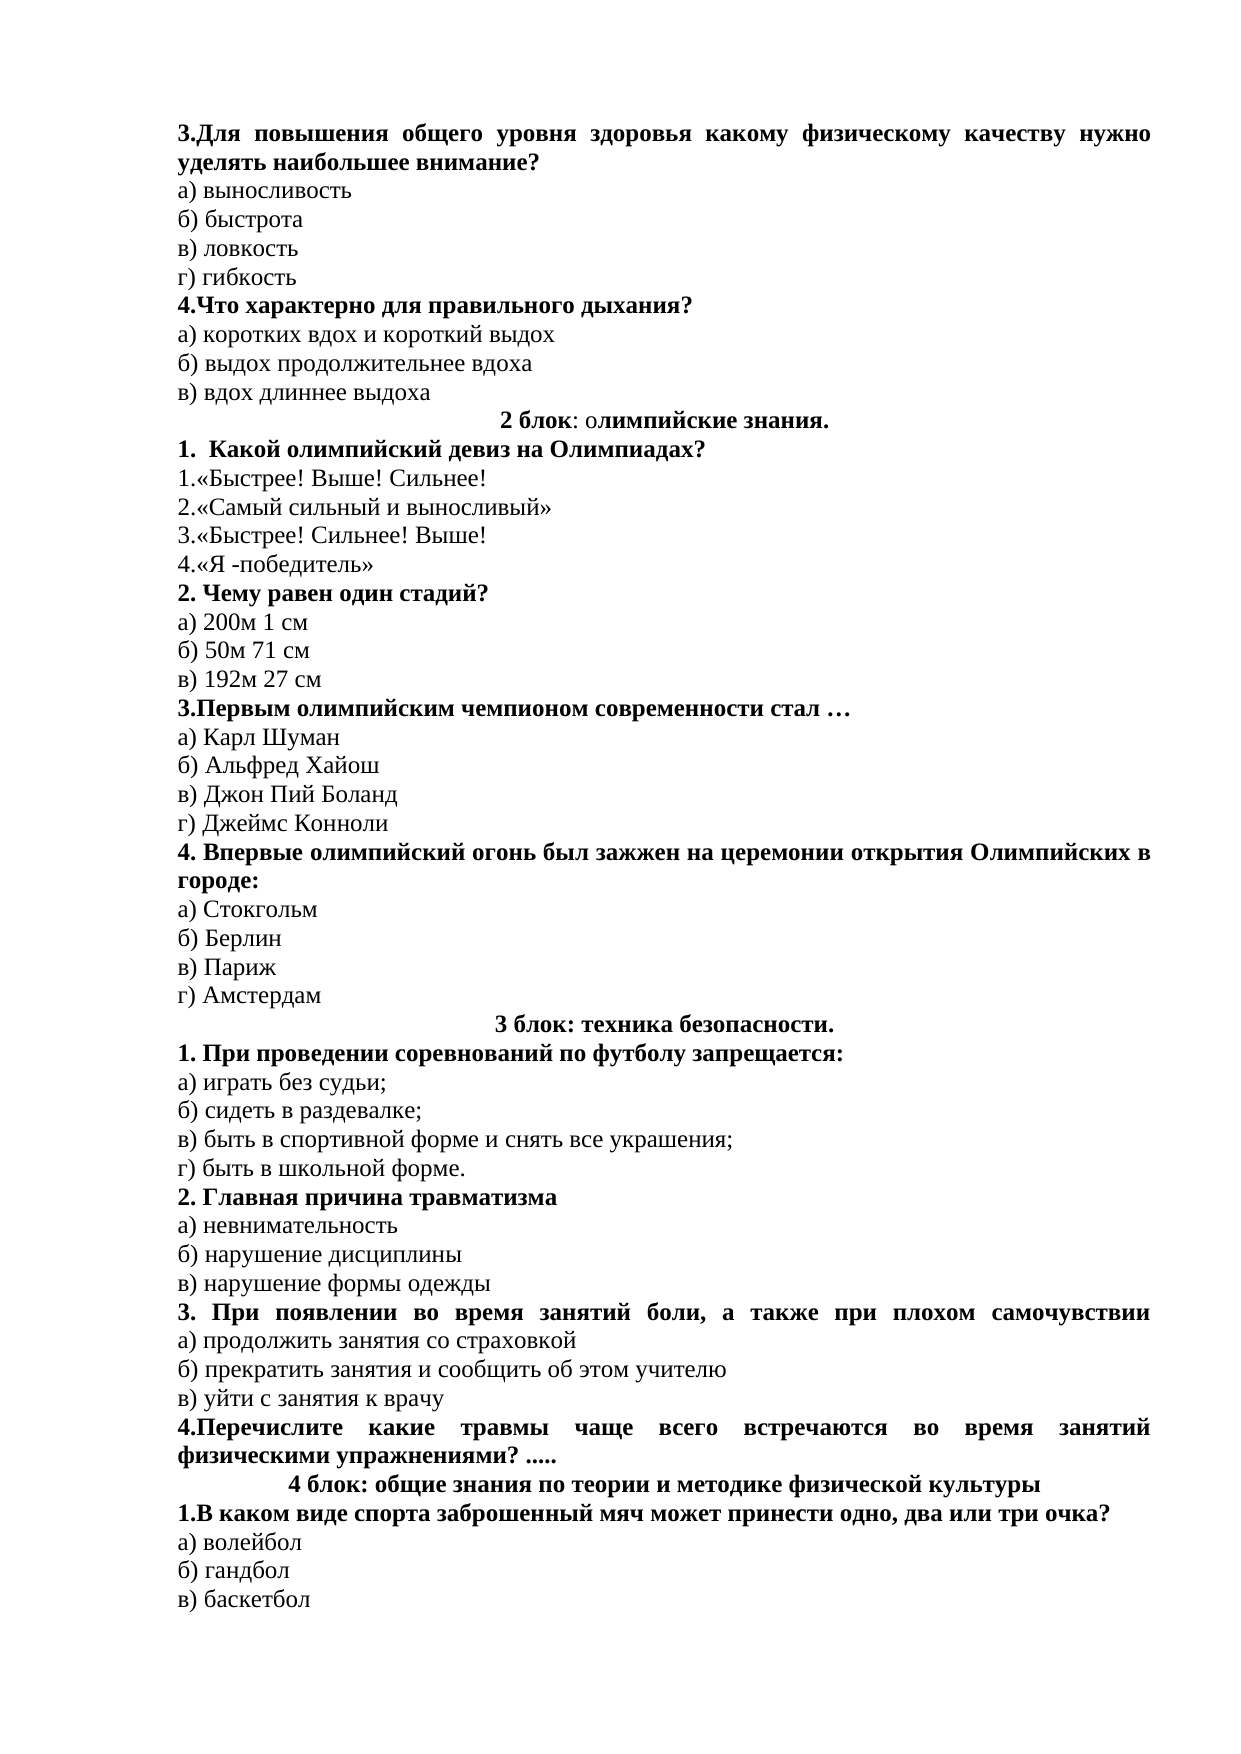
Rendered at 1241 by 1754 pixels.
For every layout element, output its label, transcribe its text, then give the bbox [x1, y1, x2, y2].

text б) прекратить занятия и сообщить об этом учителю [177, 1354, 1152, 1383]
text 3.Для повышения общего уровня здоровья какому физическому качеству нужно уделять наибольшее внимание? [177, 118, 1152, 176]
text б) Альфред Хайош [177, 751, 1152, 779]
text 3. При появлении во время занятий боли, а также при плохом самочувствии а) продолжить занятия со страховкой [177, 1297, 1152, 1354]
text б) быстрота [177, 204, 1152, 233]
text 1.В каком виде спорта заброшенный мяч может принести одно, два или три очка? [177, 1498, 1152, 1527]
text 4.«Я -победитель» [177, 549, 1152, 578]
text б) нарушение дисциплины [177, 1239, 1152, 1268]
text 2. Главная причина травматизма [177, 1182, 1152, 1211]
text а) Стокгольм [177, 894, 1152, 923]
text 2.«Самый сильный и выносливый» [177, 492, 1152, 521]
text г) быть в школьной форме. [177, 1153, 1152, 1182]
text б) Берлин [177, 923, 1152, 952]
text в) баскетбол [177, 1584, 1152, 1613]
text в) вдох длиннее выдоха [177, 377, 1152, 406]
text а) невнимательность [177, 1211, 1152, 1239]
text г) Амстердам [177, 981, 1152, 1009]
text 3 блок: техника безопасности. [177, 1009, 1152, 1038]
text 2. Чему равен один стадий? [177, 578, 1152, 607]
text а) выносливость [177, 176, 1152, 204]
text 1. Какой олимпийский девиз на Олимпиадах? [177, 434, 1152, 463]
text в) Париж [177, 952, 1152, 981]
text г) Джеймс Конноли [177, 808, 1152, 837]
text а) 200м 1 см [177, 607, 1152, 636]
text в) ловкость [177, 233, 1152, 262]
text б) выдох продолжительнее вдоха [177, 348, 1152, 377]
text 1.«Быстрее! Выше! Сильнее! [177, 463, 1152, 492]
text а) волейбол [177, 1527, 1152, 1556]
text в) Джон Пий Боланд [177, 779, 1152, 808]
text 4.Перечислите какие травмы чаще всего встречаются во время занятий физическими упражнениями? ..... [177, 1412, 1152, 1469]
text в) быть в спортивной форме и снять все украшения; [177, 1124, 1152, 1153]
text б) сидеть в раздевалке; [177, 1096, 1152, 1124]
text б) 50м 71 см [177, 636, 1152, 664]
text 3.Первым олимпийским чемпионом современности стал … [177, 693, 1152, 722]
text а) коротких вдох и короткий выдох [177, 319, 1152, 348]
text в) 192м 27 см [177, 664, 1152, 693]
text 4 блок: общие знания по теории и методике физической культуры [177, 1469, 1152, 1498]
text б) гандбол [177, 1556, 1152, 1584]
text в) нарушение формы одежды [177, 1268, 1152, 1297]
text а) играть без судьи; [177, 1067, 1152, 1096]
text а) Карл Шуман [177, 722, 1152, 751]
text 4.Что характерно для правильного дыхания? [177, 291, 1152, 319]
text 1. При проведении соревнований по футболу запрещается: [177, 1038, 1152, 1067]
text 4. Впервые олимпийский огонь был зажжен на церемонии открытия Олимпийских в городе: [177, 837, 1152, 894]
text 2 блок: олимпийские знания. [177, 406, 1152, 434]
text в) уйти с занятия к врачу [177, 1383, 1152, 1412]
text 3.«Быстрее! Сильнее! Выше! [177, 521, 1152, 549]
text г) гибкость [177, 262, 1152, 291]
